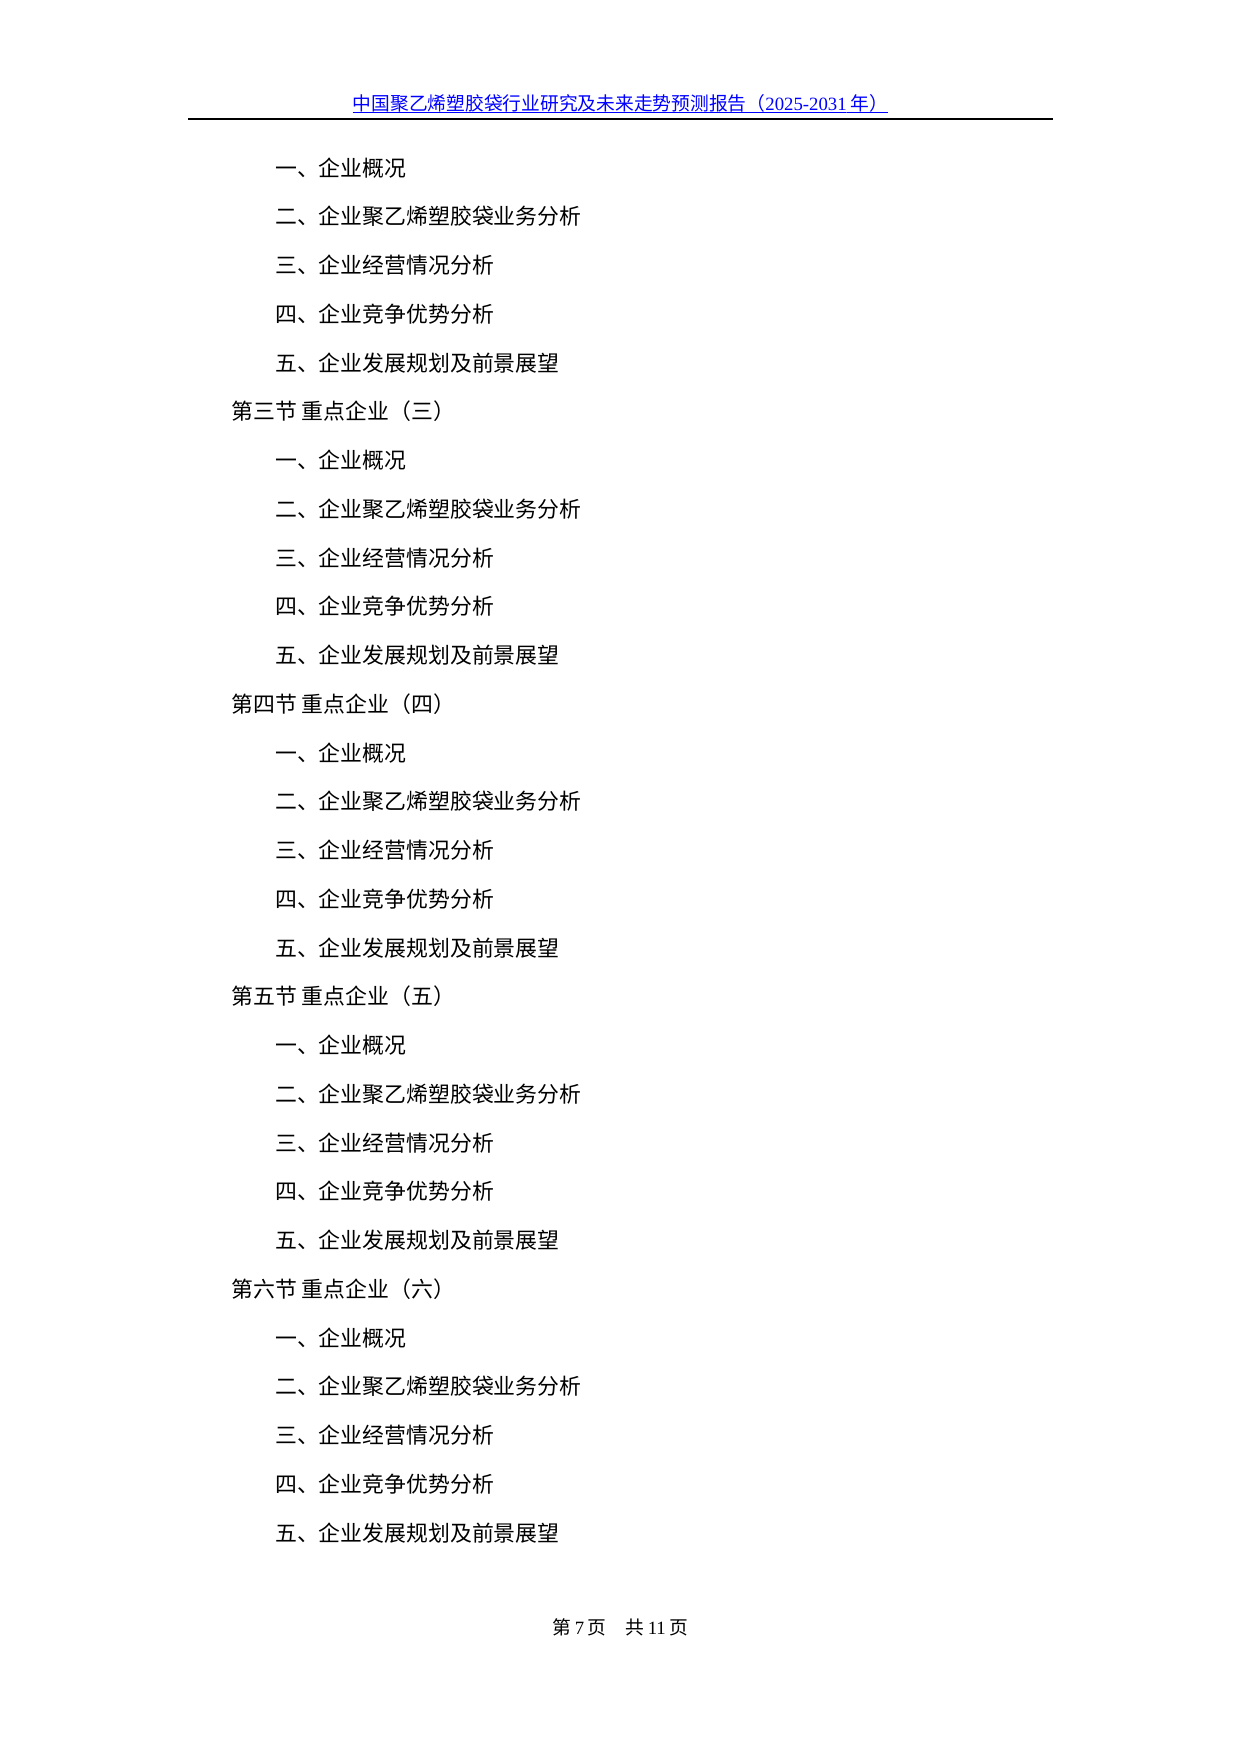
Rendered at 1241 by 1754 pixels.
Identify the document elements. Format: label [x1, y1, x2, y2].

text [187, 150, 1053, 1548]
